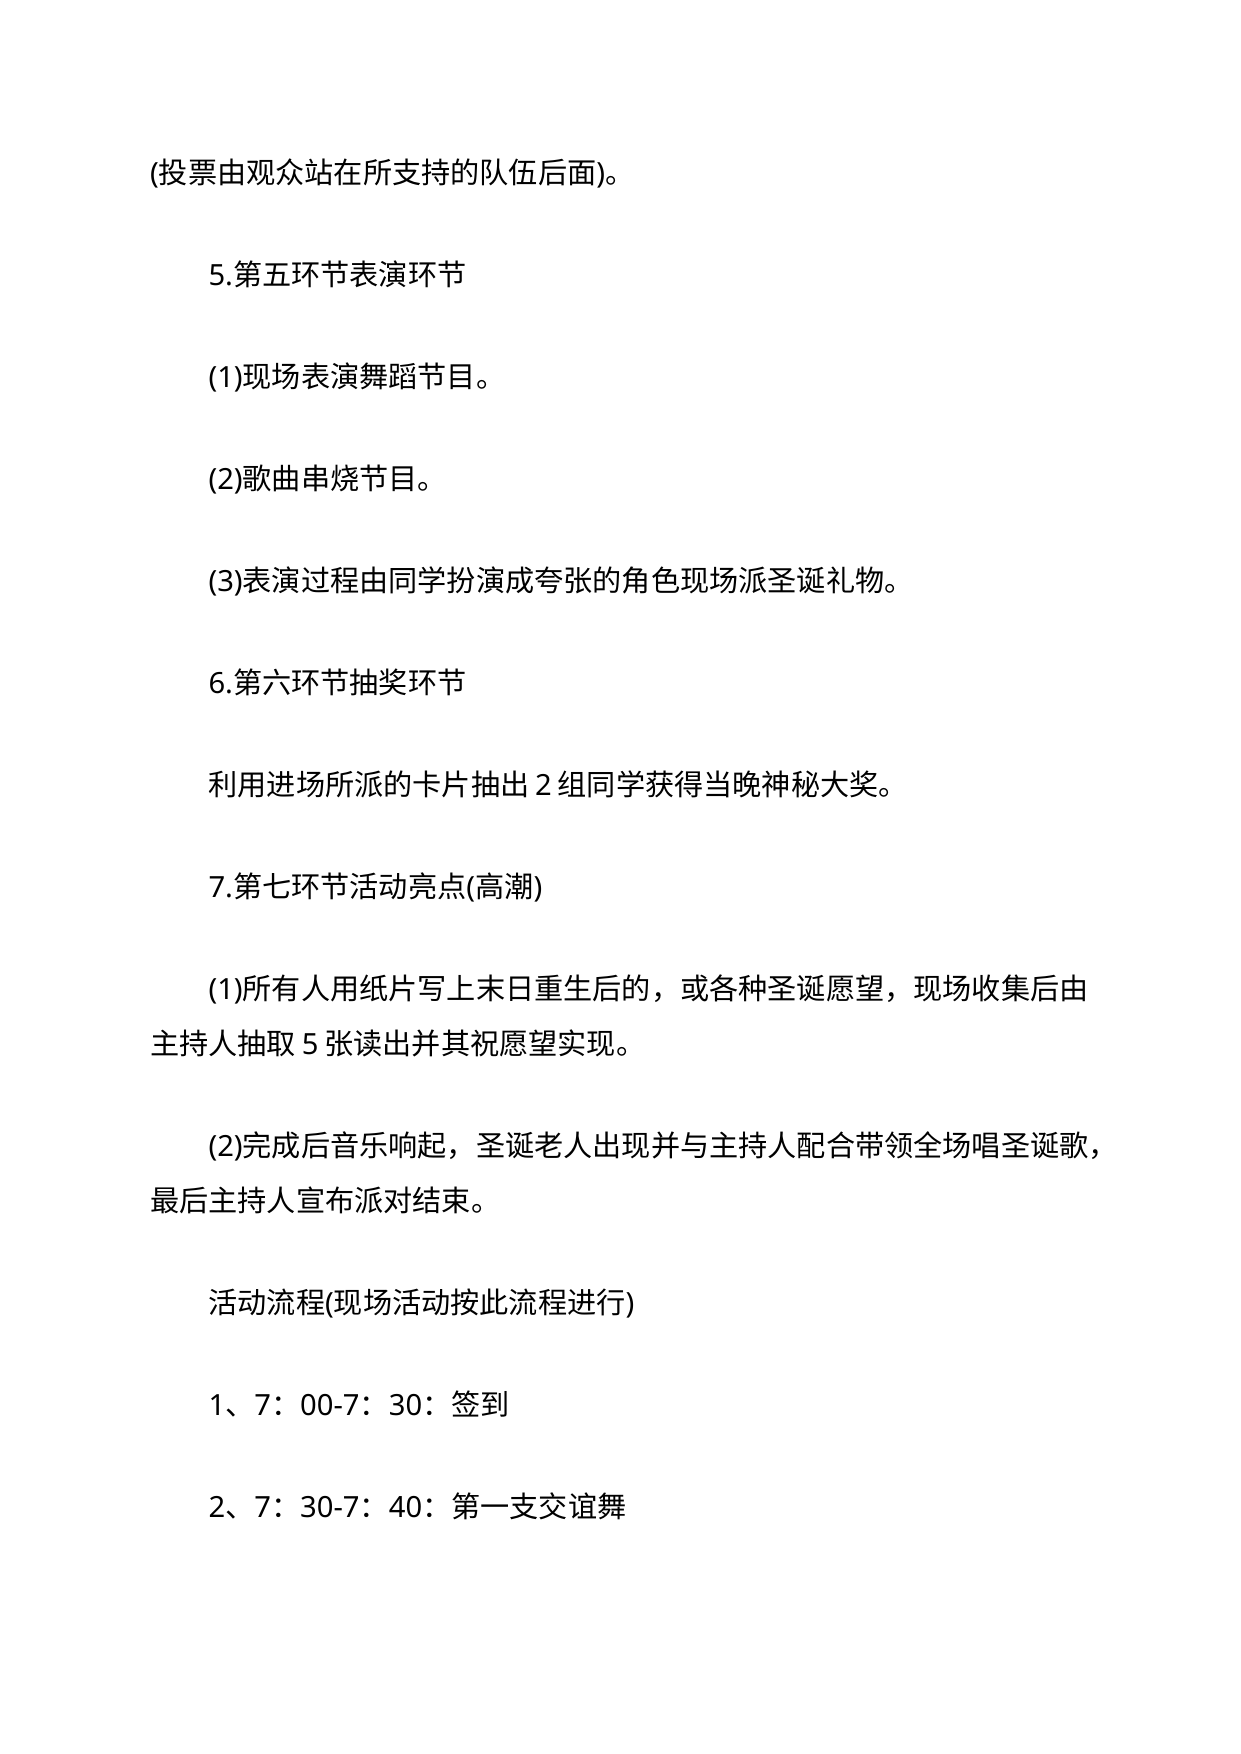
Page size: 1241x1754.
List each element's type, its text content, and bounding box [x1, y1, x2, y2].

text (3)表演过程由同学扮演成夸张的角色现场派圣诞礼物。 [150, 558, 1090, 600]
text (1)所有人用纸片写上末日重生后的，或各种圣诞愿望，现场收集后由主持人抽取5张读出并其祝愿望实现。 [150, 966, 1090, 1063]
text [150, 150, 1090, 192]
text 5.第五环节表演环节 [150, 252, 1090, 294]
text (2)完成后音乐响起，圣诞老人出现并与主持人配合带领全场唱圣诞歌，最后主持人宣布派对结束。 [150, 1123, 1090, 1220]
text (1)现场表演舞蹈节目。 [150, 354, 1090, 396]
text (2)歌曲串烧节目。 [150, 456, 1090, 498]
text 7.第七环节活动亮点(高潮) [150, 864, 1090, 906]
text 1、7：00-7：30：签到 [150, 1382, 1090, 1424]
text 利用进场所派的卡片抽出2组同学获得当晚神秘大奖。 [150, 762, 1090, 804]
text 2、7：30-7：40：第一支交谊舞 [150, 1483, 1090, 1526]
text 活动流程(现场活动按此流程进行) [150, 1279, 1090, 1322]
text 6.第六环节抽奖环节 [150, 660, 1090, 702]
